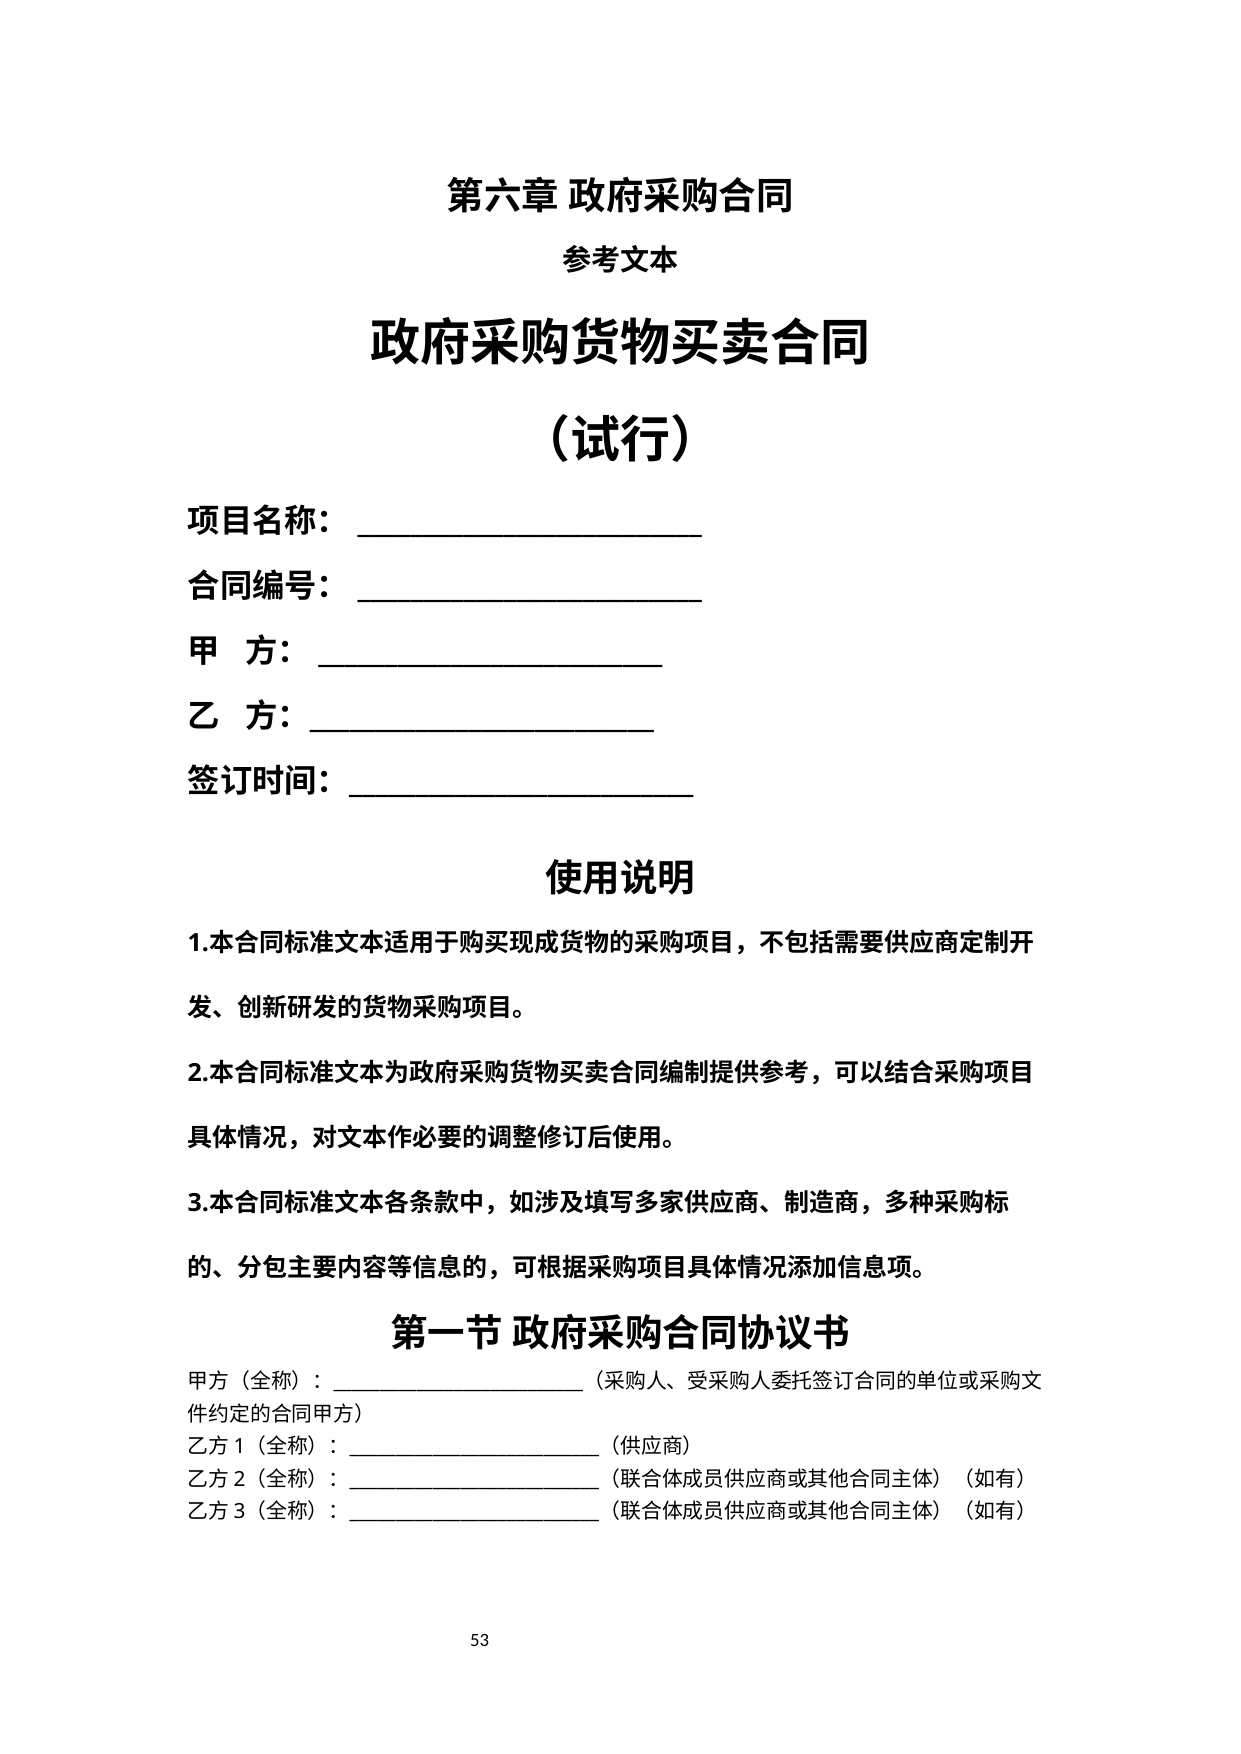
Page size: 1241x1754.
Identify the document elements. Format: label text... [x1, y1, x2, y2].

text 第六章 政府采购合同 [187, 162, 1053, 227]
text 合同编号： __________________________ [187, 552, 1053, 617]
text 乙方1（全称）：___________________________（供应商） [187, 1429, 1053, 1462]
text 乙方3（全称）：___________________________（联合体成员供应商或其他合同主体）（如有） [187, 1494, 1053, 1527]
text （试行） [187, 389, 1053, 487]
text 乙 方：__________________________ [187, 682, 1053, 747]
text 1.本合同标准文本适用于购买现成货物的采购项目，不包括需要供应商定制开发、创新研发的货物采购项目。 [187, 909, 1053, 1039]
text 项目名称： __________________________ [187, 487, 1053, 552]
text 签订时间：__________________________ [187, 747, 1053, 812]
text 政府采购货物买卖合同 [187, 292, 1053, 389]
text 甲 方： __________________________ [187, 617, 1053, 682]
text 乙方2（全称）：___________________________（联合体成员供应商或其他合同主体）（如有） [187, 1462, 1053, 1494]
text 3.本合同标准文本各条款中，如涉及填写多家供应商、制造商，多种采购标的、分包主要内容等信息的，可根据采购项目具体情况添加信息项。 [187, 1169, 1053, 1299]
text 2.本合同标准文本为政府采购货物买卖合同编制提供参考，可以结合采购项目具体情况，对文本作必要的调整修订后使用。 [187, 1039, 1053, 1169]
text 参考文本 [187, 227, 1053, 292]
text 第一节 政府采购合同协议书 [187, 1299, 1053, 1364]
text 使用说明 [187, 844, 1053, 909]
text 甲方（全称）：___________________________（采购人、受采购人委托签订合同的单位或采购文件约定的合同甲方） [187, 1364, 1053, 1429]
